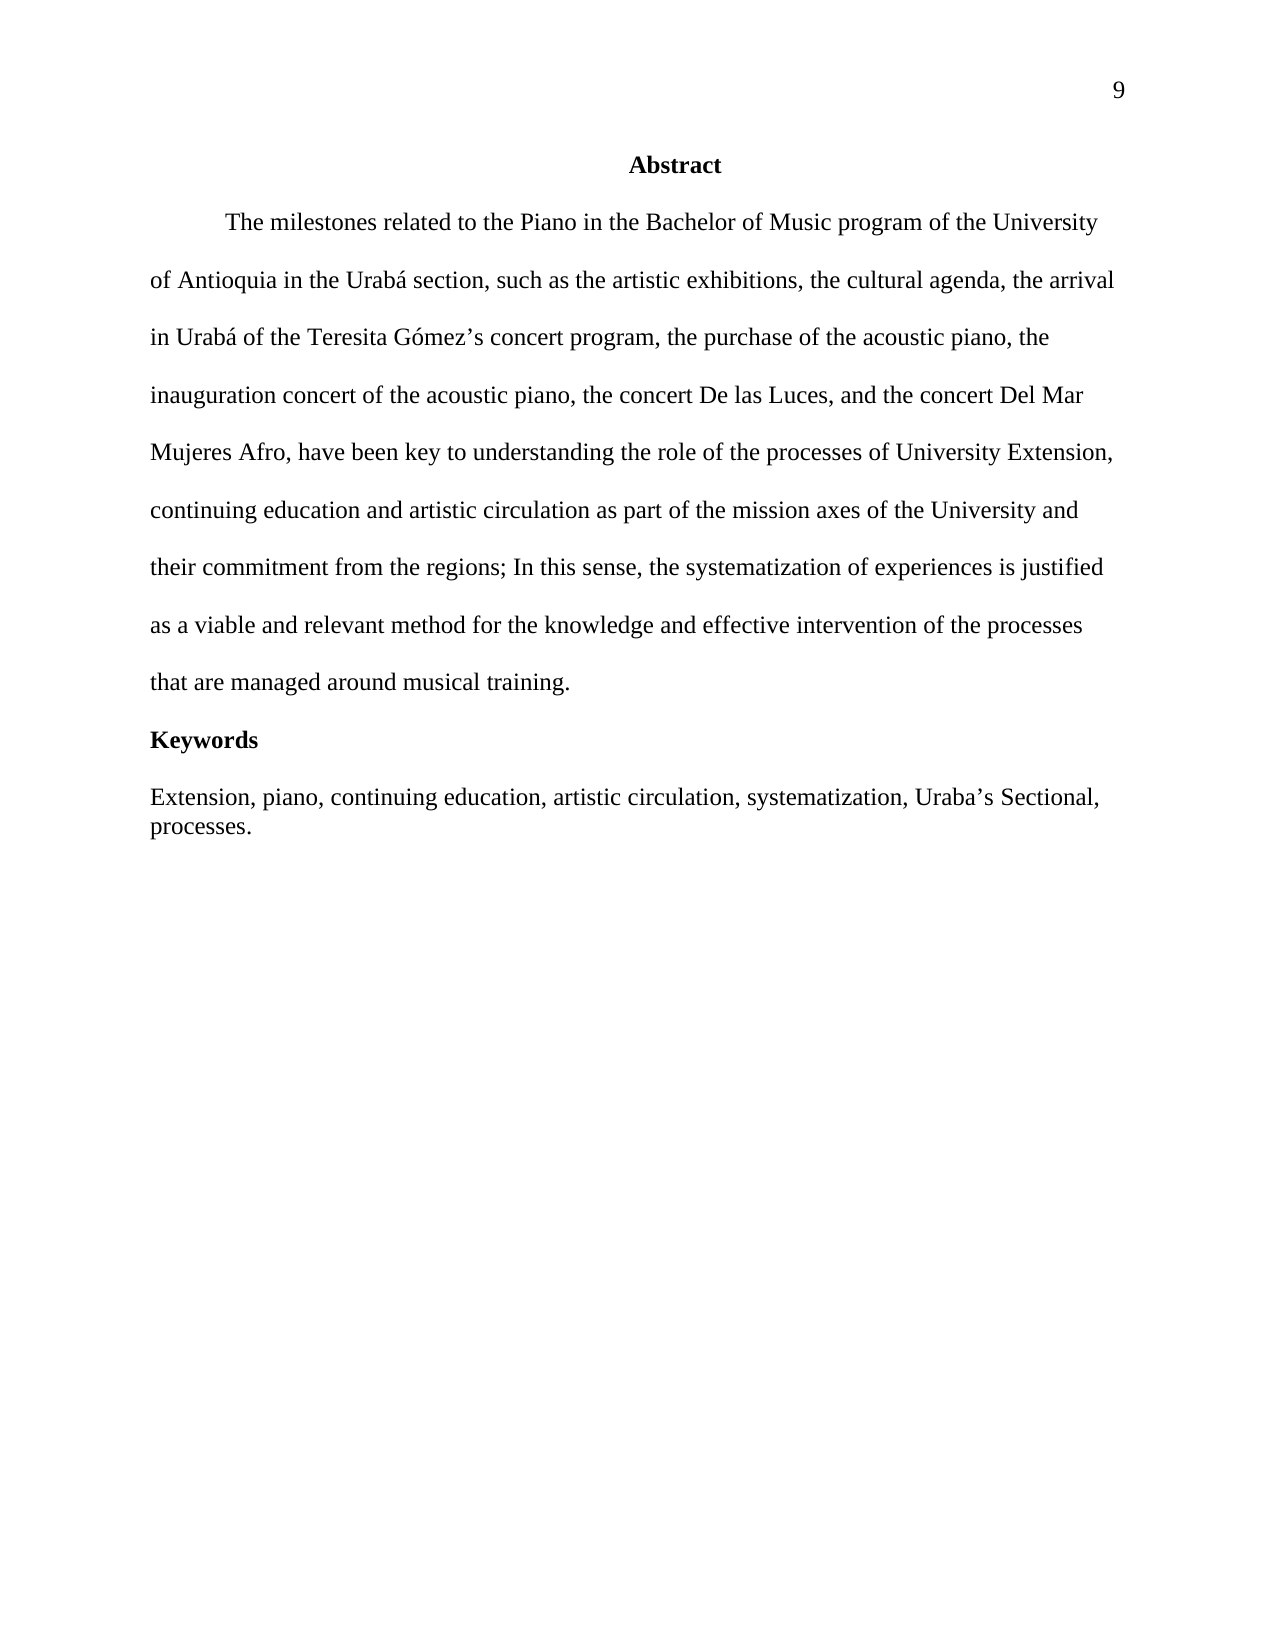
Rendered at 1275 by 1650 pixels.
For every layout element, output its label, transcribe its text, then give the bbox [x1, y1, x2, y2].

text Keywords [150, 725, 1125, 754]
text Abstract [150, 150, 1125, 179]
text Extension, piano, continuing education, artistic circulation, systematization, Uraba’s Sectional, processes. [150, 782, 1125, 840]
text The milestones related to the Piano in the Bachelor of Music program of the University of Antioquia in the Urabá section, such as the artistic exhibitions, the cultural agenda, the arrival in Urabá of the Teresita Gómez’s concert program, the purchase of the acoustic piano, the inauguration concert of the acoustic piano, the concert De las Luces, and the concert Del Mar Mujeres Afro, have been key to understanding the role of the processes of University Extension, continuing education and artistic circulation as part of the mission axes of the University and their commitment from the regions; In this sense, the systematization of experiences is justified as a viable and relevant method for the knowledge and effective intervention of the processes that are managed around musical training. [150, 207, 1125, 696]
